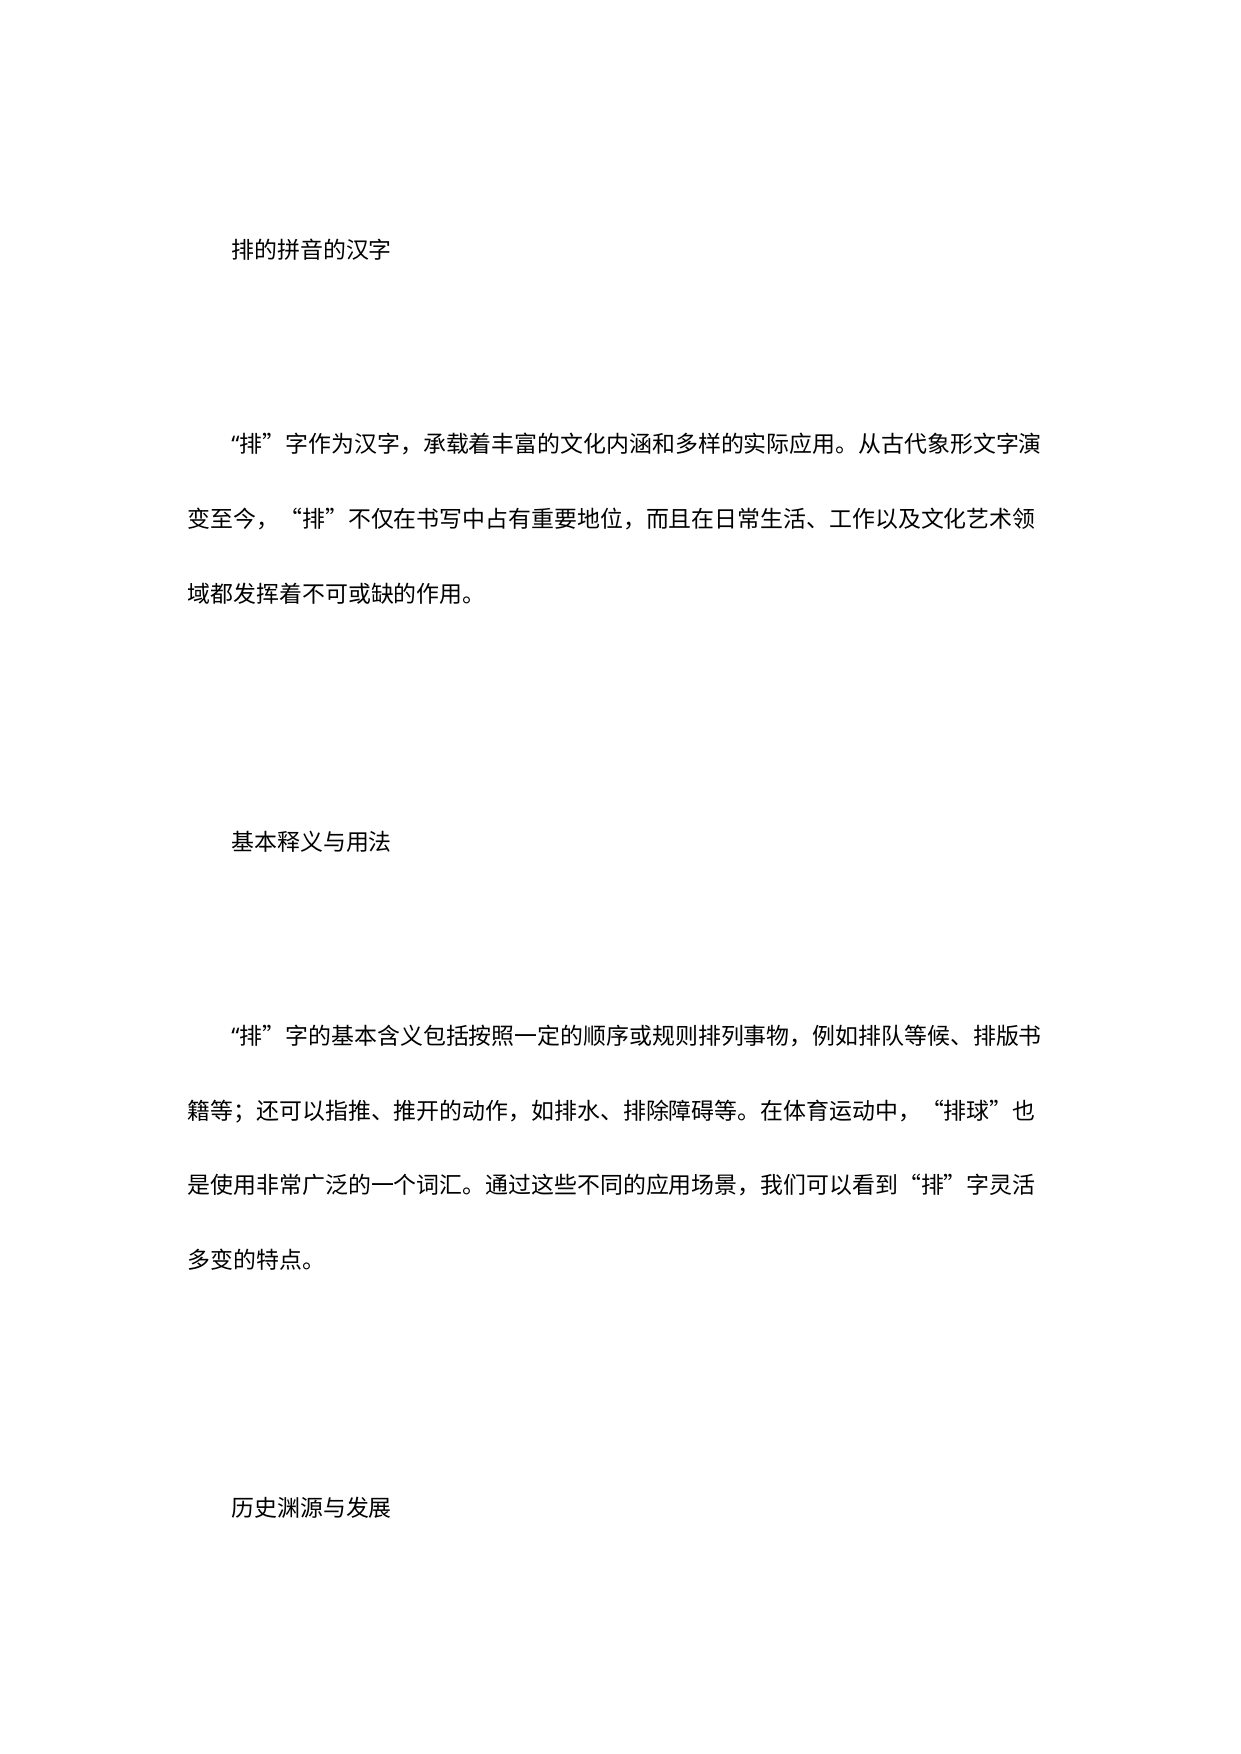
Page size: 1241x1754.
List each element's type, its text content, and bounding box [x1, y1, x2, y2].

text 基本释义与用法 [187, 808, 1053, 873]
text “排”字作为汉字，承载着丰富的文化内涵和多样的实际应用。从古代象形文字演变至今，“排”不仅在书写中占有重要地位，而且在日常生活、工作以及文化艺术领域都发挥着不可或缺的作用。 [187, 410, 1053, 624]
text 排的拼音的汉字 [187, 216, 1053, 281]
text 历史渊源与发展 [187, 1474, 1053, 1539]
text “排”字的基本含义包括按照一定的顺序或规则排列事物，例如排队等候、排版书籍等；还可以指推、推开的动作，如排水、排除障碍等。在体育运动中，“排球”也是使用非常广泛的一个词汇。通过这些不同的应用场景，我们可以看到“排”字灵活多变的特点。 [187, 1002, 1053, 1291]
